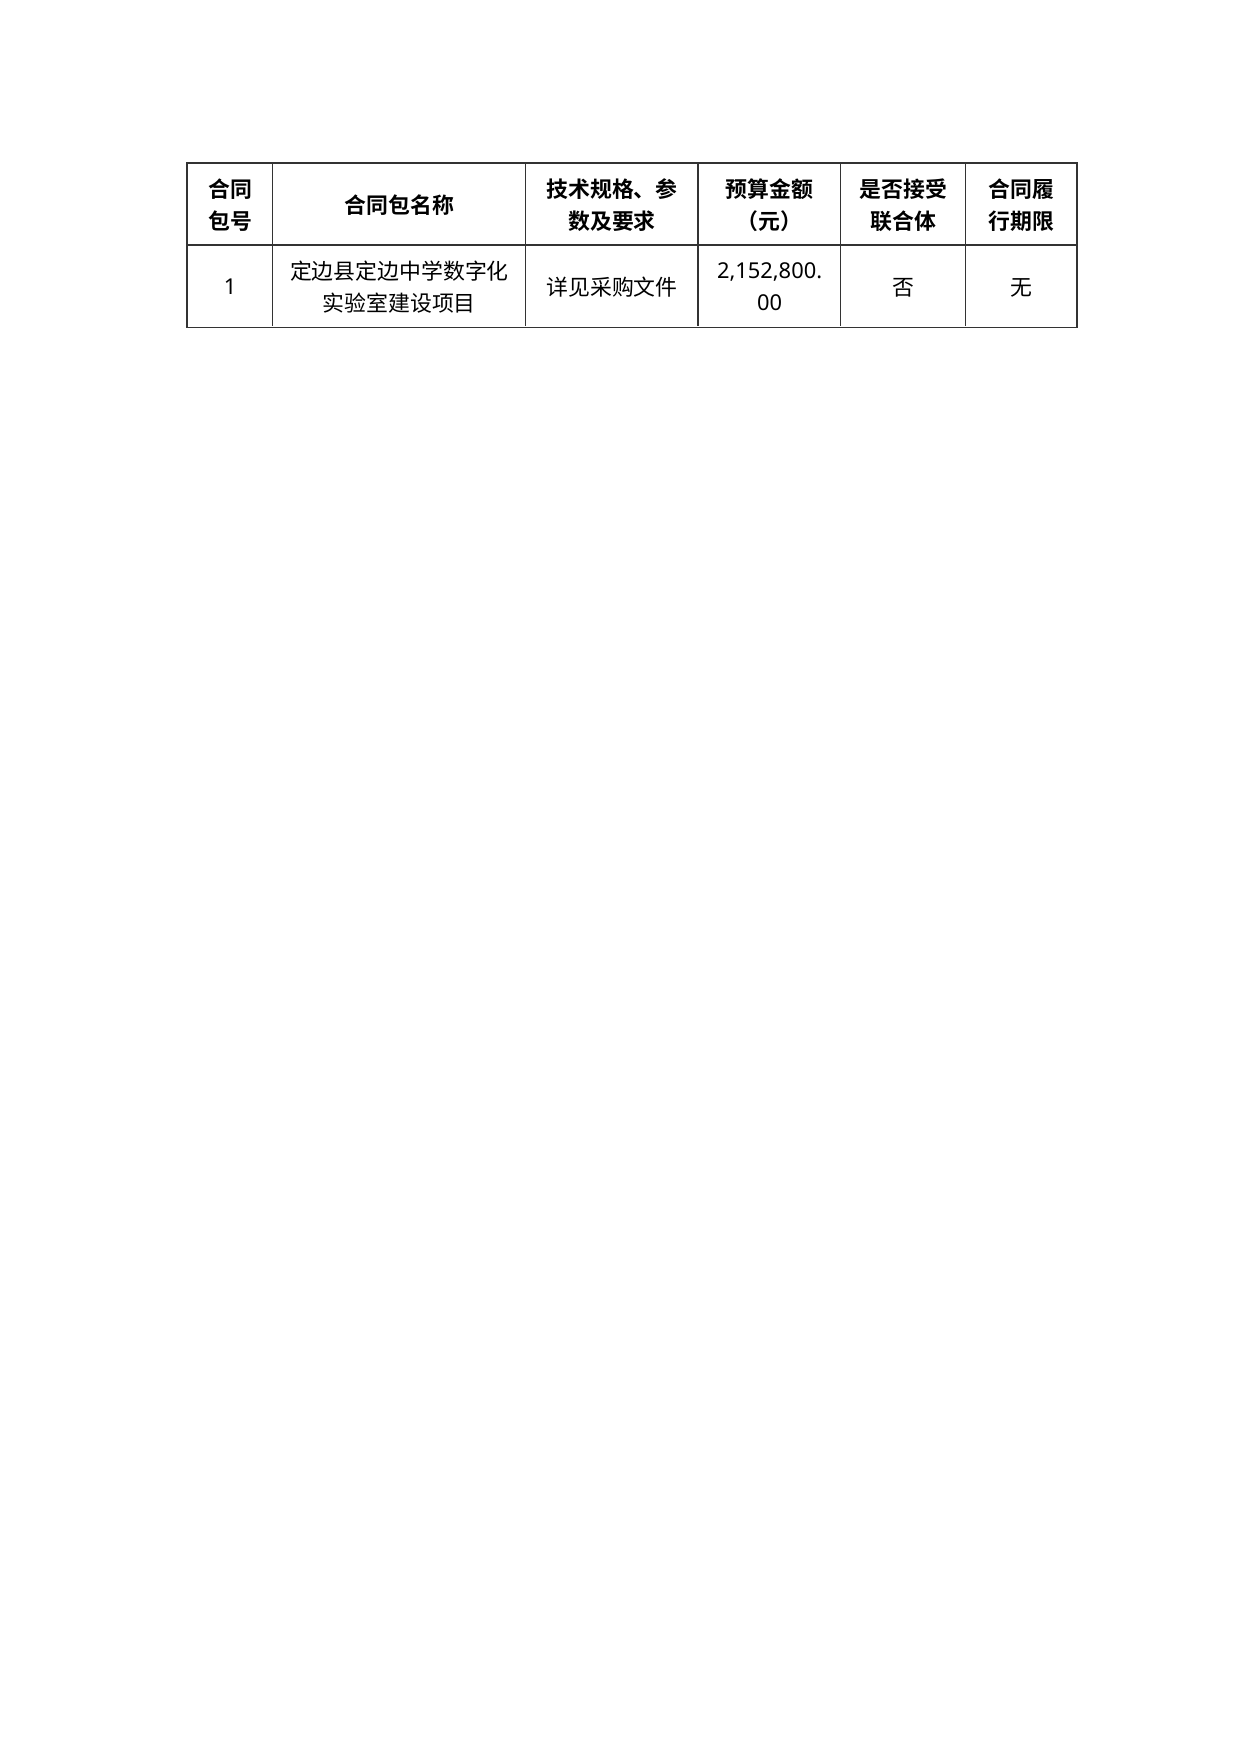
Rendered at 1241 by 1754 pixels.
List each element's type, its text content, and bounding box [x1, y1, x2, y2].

table_header 合同包名称 [273, 164, 525, 244]
table_cell 无 [966, 246, 1076, 326]
table_header 合同履行期限 [966, 164, 1076, 244]
table_header 技术规格、参数及要求 [526, 164, 697, 244]
table_cell 否 [841, 246, 965, 326]
table_cell 1 [188, 246, 272, 326]
table_cell 定边县定边中学数字化实验室建设项目 [273, 246, 525, 326]
table_header 是否接受联合体 [841, 164, 965, 244]
table_cell 详见采购文件 [526, 246, 697, 326]
table_header 合同包号 [188, 164, 272, 244]
table_cell 2,152,800.00 [699, 246, 840, 326]
table_header 预算金额（元） [699, 164, 840, 244]
